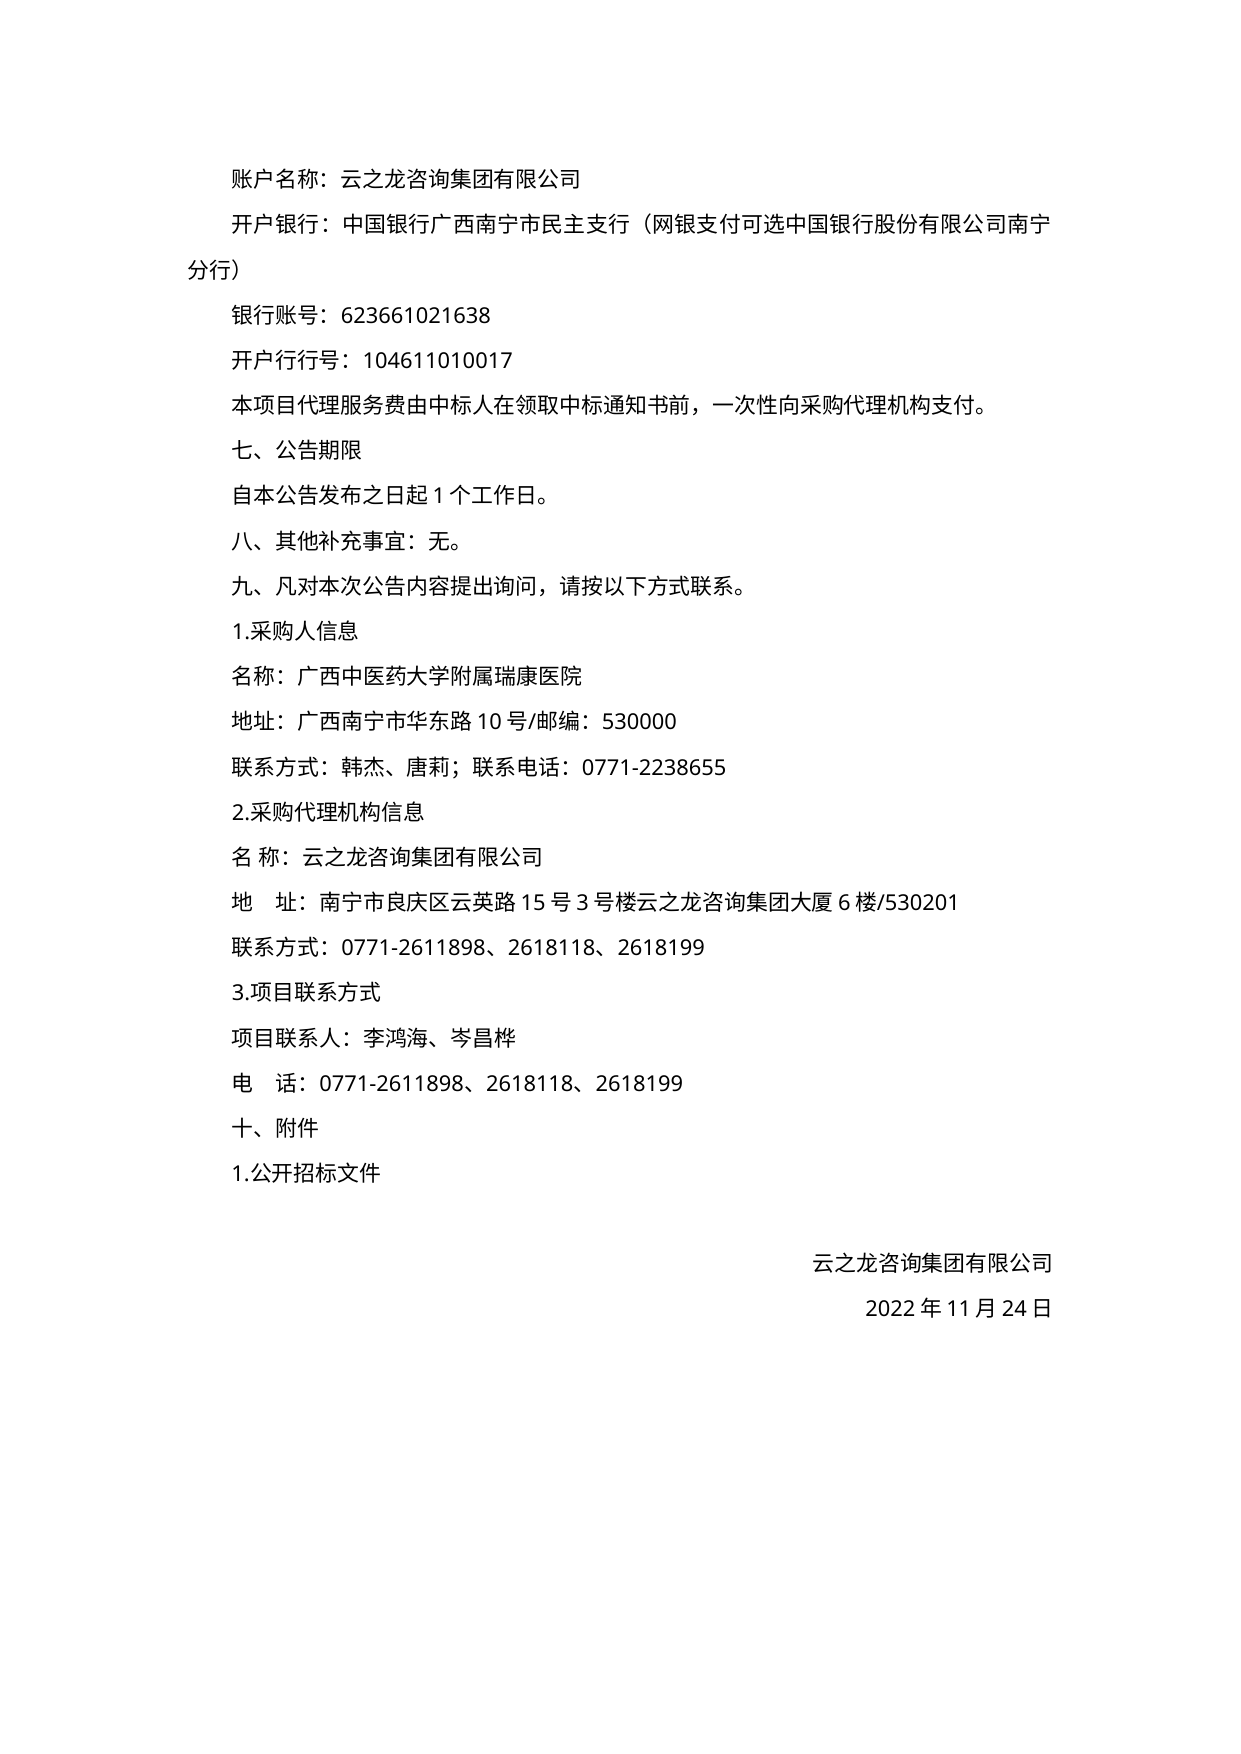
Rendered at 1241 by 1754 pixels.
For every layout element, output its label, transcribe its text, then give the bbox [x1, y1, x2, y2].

text 自本公告发布之日起1个工作日。 [187, 478, 1053, 511]
text 十、附件 [187, 1111, 1053, 1143]
text 2022年11月24日 [187, 1290, 1053, 1323]
text 云之龙咨询集团有限公司 [187, 1245, 1053, 1278]
text 开户行行号：104611010017 [187, 343, 1053, 375]
text 账户名称：云之龙咨询集团有限公司 [187, 162, 1053, 194]
text 名 称：云之龙咨询集团有限公司 [187, 839, 1053, 872]
text 1.采购人信息 [187, 614, 1053, 646]
text 九、凡对本次公告内容提出询问，请按以下方式联系。 [187, 568, 1053, 601]
text 地址：广西南宁市华东路10号/邮编：530000 [187, 704, 1053, 736]
text 本项目代理服务费由中标人在领取中标通知书前，一次性向采购代理机构支付。 [187, 388, 1053, 421]
text 电 话：0771-2611898、2618118、2618199 [187, 1065, 1053, 1098]
text 地 址：南宁市良庆区云英路15号3号楼云之龙咨询集团大厦6楼/530201 [187, 885, 1053, 917]
text 联系方式：0771-2611898、2618118、2618199 [187, 930, 1053, 962]
text 3.项目联系方式 [187, 975, 1053, 1008]
text 七、公告期限 [187, 433, 1053, 466]
text 1.公开招标文件 [187, 1156, 1053, 1188]
text 联系方式：韩杰、唐莉；联系电话：0771-2238655 [187, 749, 1053, 782]
text 八、其他补充事宜：无。 [187, 523, 1053, 556]
text 项目联系人：李鸿海、岑昌桦 [187, 1020, 1053, 1053]
text 开户银行：中国银行广西南宁市民主支行（网银支付可选中国银行股份有限公司南宁分行） [187, 207, 1053, 285]
text 2.采购代理机构信息 [187, 794, 1053, 827]
text 名称：广西中医药大学附属瑞康医院 [187, 659, 1053, 691]
text 银行账号：623661021638 [187, 298, 1053, 330]
